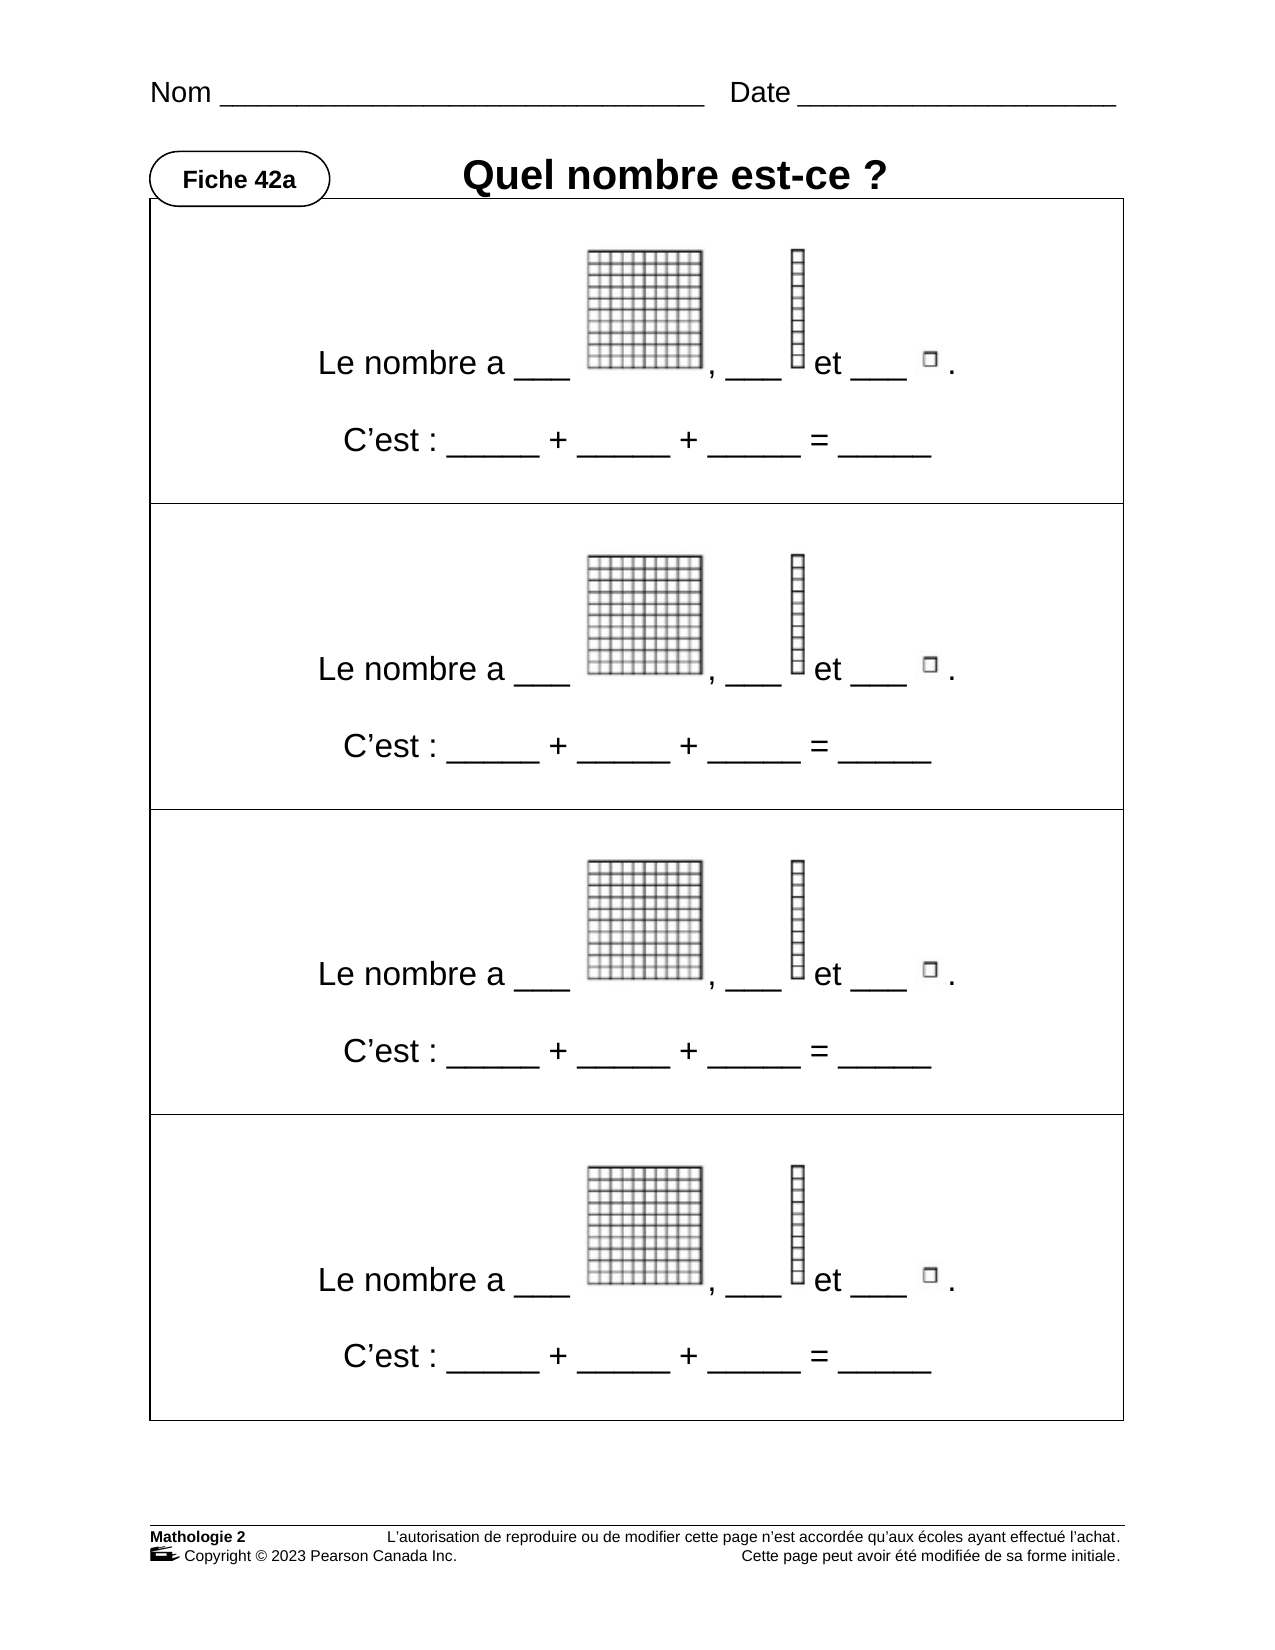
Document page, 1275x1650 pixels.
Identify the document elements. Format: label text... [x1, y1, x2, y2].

picture [578, 245, 708, 375]
picture [915, 345, 947, 375]
picture [790, 243, 805, 375]
picture [790, 854, 805, 986]
picture [578, 1161, 708, 1291]
table_cell Le nombre a ___ , ___ et ___ . C’est : _____ + _____ + _____ = _____ [151, 810, 1123, 1114]
picture [915, 650, 947, 681]
picture [915, 956, 947, 986]
table_cell Le nombre a ___ , ___ et ___ . C’est : _____ + _____ + _____ = _____ [151, 504, 1123, 809]
text Quel nombre est-ce ? [306, 150, 1125, 198]
picture [915, 1261, 947, 1291]
picture [578, 856, 708, 986]
picture [150, 1546, 180, 1561]
picture [790, 1159, 805, 1291]
picture [790, 548, 805, 681]
table_cell Le nombre a ___ , ___ et ___ . C’est : _____ + _____ + _____ = _____ [151, 1115, 1123, 1419]
picture [578, 550, 708, 681]
table_header Le nombre a ___ , ___ et ___ . C’est : _____ + _____ + _____ = _____ [151, 199, 1123, 503]
